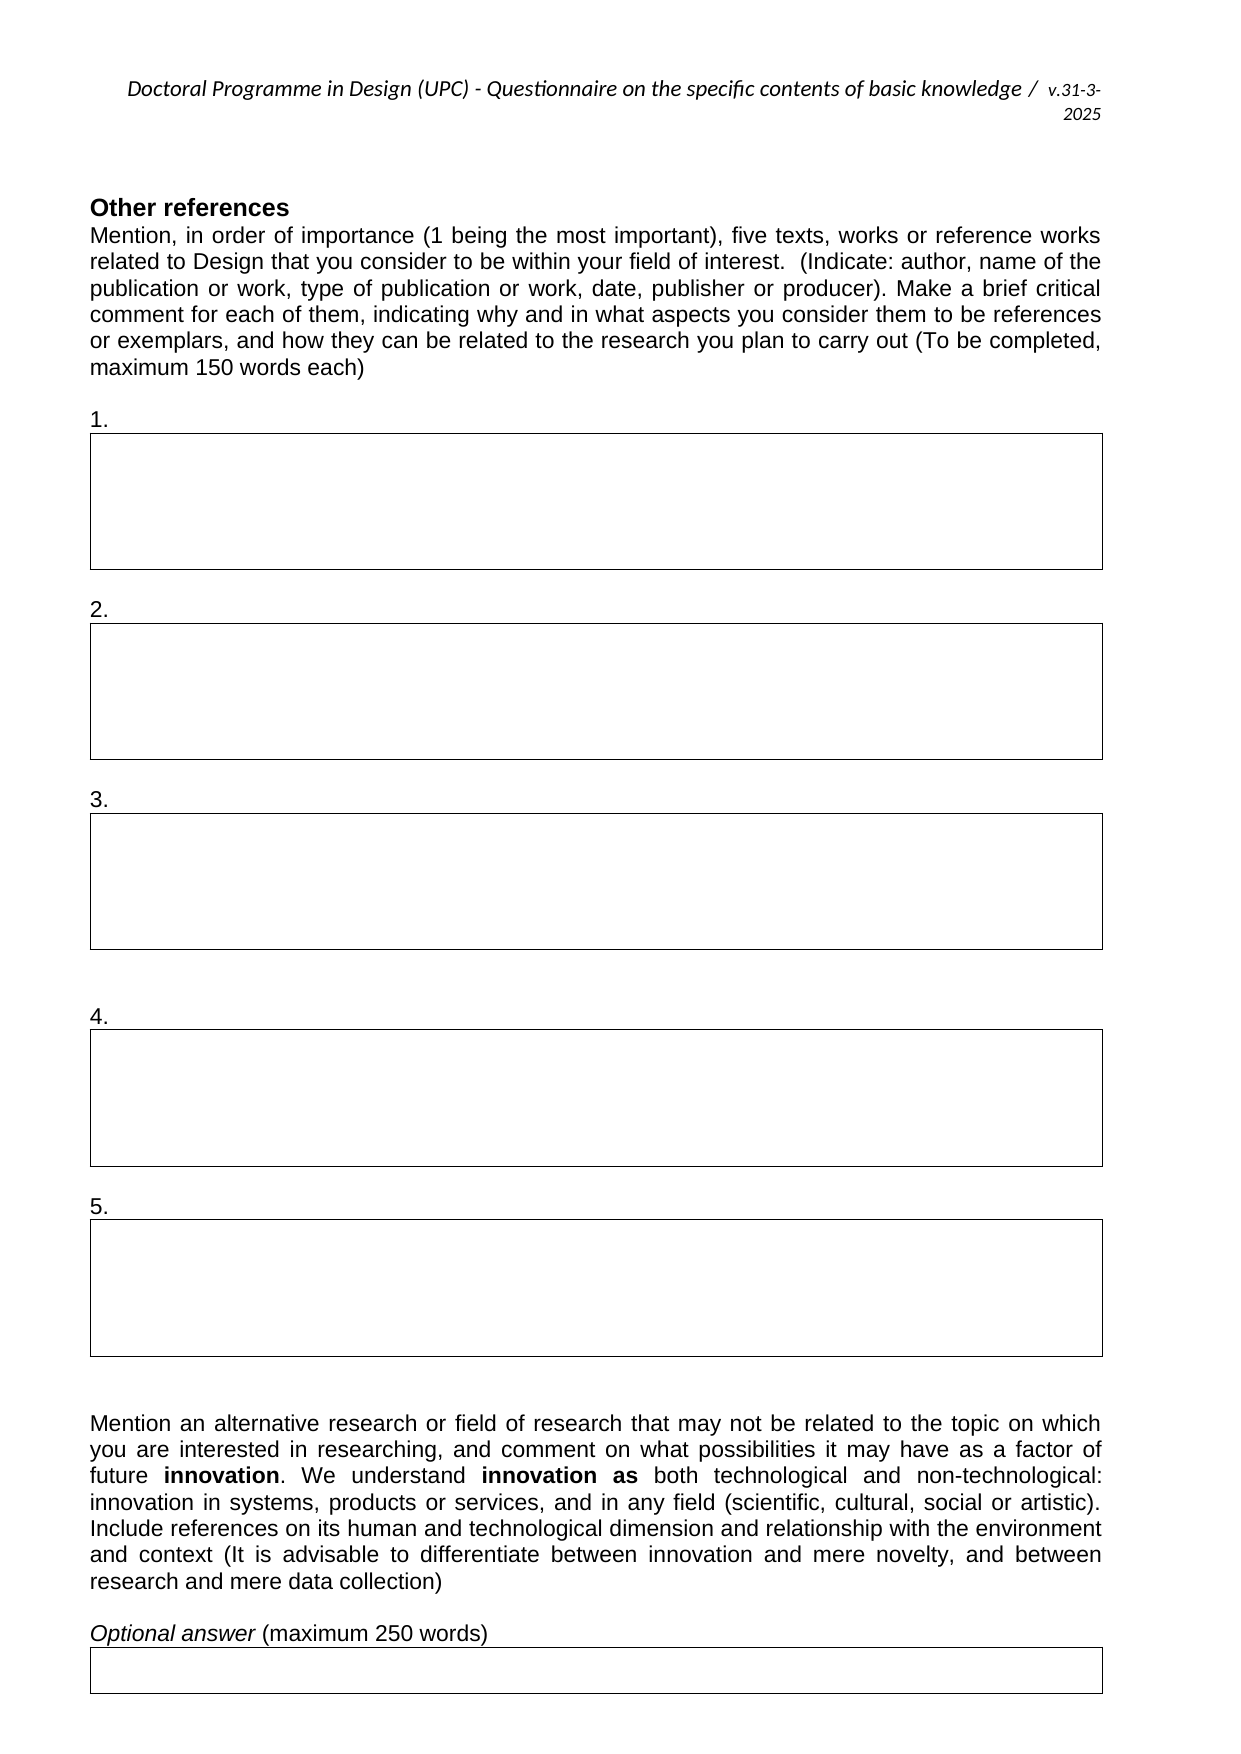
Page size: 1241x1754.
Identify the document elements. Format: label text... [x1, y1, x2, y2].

text 1. [89, 406, 1103, 433]
text 5. [89, 1193, 1103, 1219]
text Mention an alternative research or field of research that may not be related to the topic on which you are interested in researching, and comment on what possibilities it may have as a factor of future innovation. We understand innovation as both technological and non-technological: innovation in systems, products or services, and in any field (scientific, cultural, social or artistic). Include references on its human and technological dimension and relationship with the environment and context (It is advisable to differentiate between innovation and mere novelty, and between research and mere data collection) [89, 1409, 1103, 1594]
text Optional answer (maximum 250 words) [89, 1620, 1103, 1647]
text 4. [89, 1003, 1103, 1029]
text Mention, in order of importance (1 being the most important), five texts, works or reference works related to Design that you consider to be within your field of interest. (Indicate: author, name of the publication or work, type of publication or work, date, publisher or producer). Make a brief critical comment for each of them, indicating why and in what aspects you consider them to be references or exemplars, and how they can be related to the research you plan to carry out (To be completed, maximum 150 words each) [89, 222, 1103, 380]
table_header [91, 434, 1102, 569]
text 2. [89, 596, 1103, 623]
table_header [91, 1030, 1102, 1166]
text 3. [89, 786, 1103, 813]
table_header [91, 1648, 1102, 1693]
table_header [91, 624, 1102, 759]
text Other references [89, 193, 1103, 222]
table_header [91, 814, 1102, 949]
table_header [91, 1220, 1102, 1356]
